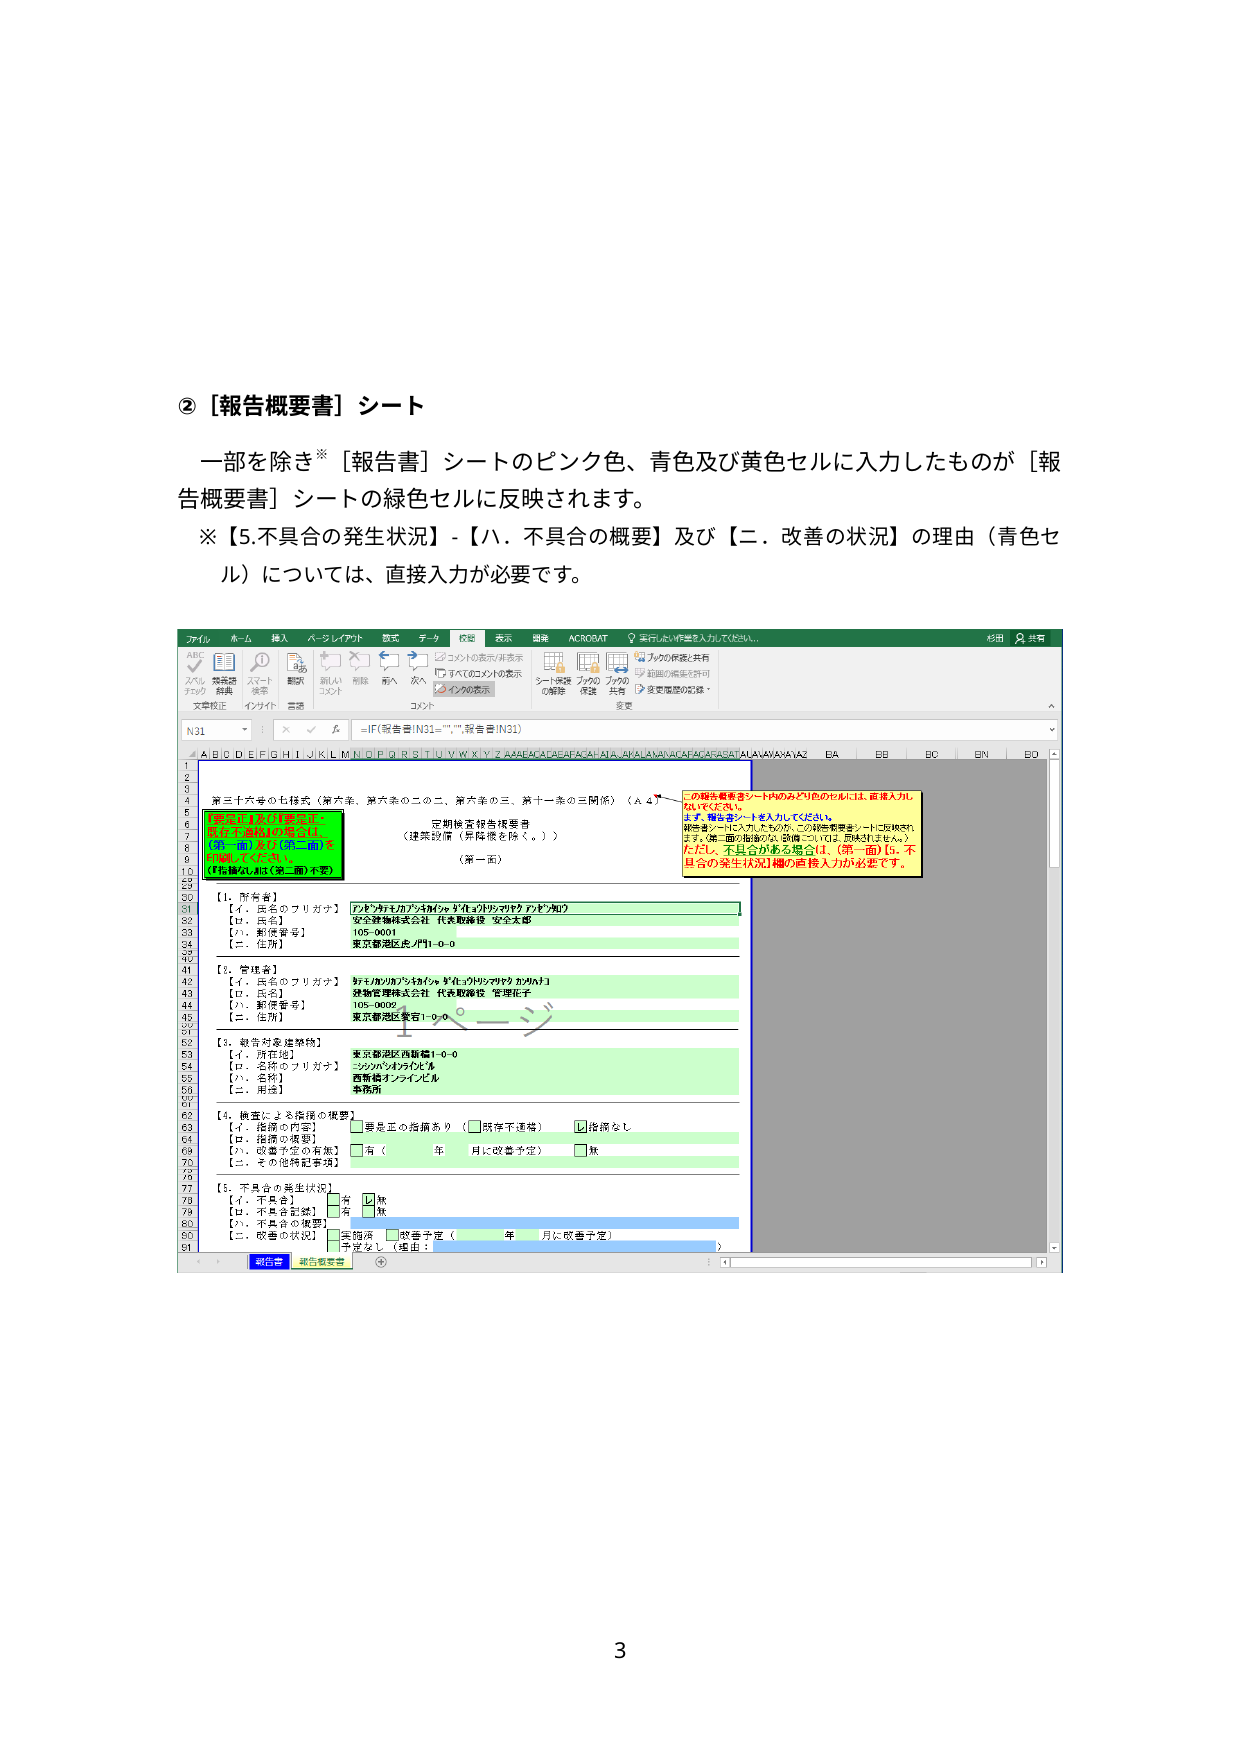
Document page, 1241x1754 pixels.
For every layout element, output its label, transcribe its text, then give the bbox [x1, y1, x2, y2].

text ②［報告概要書］シート [177, 386, 1063, 423]
text 一部を除き※［報告書］シートのピンク色、青色及び黄色セルに入力したものが［報告概要書］シートの緑色セルに反映されます。 [177, 442, 1063, 517]
picture [177, 629, 1063, 1273]
text ※【5.不具合の発生状況】-【ハ．不具合の概要】及び【ニ．改善の状況】の理由（青色セル）については、直接入力が必要です。 [199, 517, 1063, 592]
